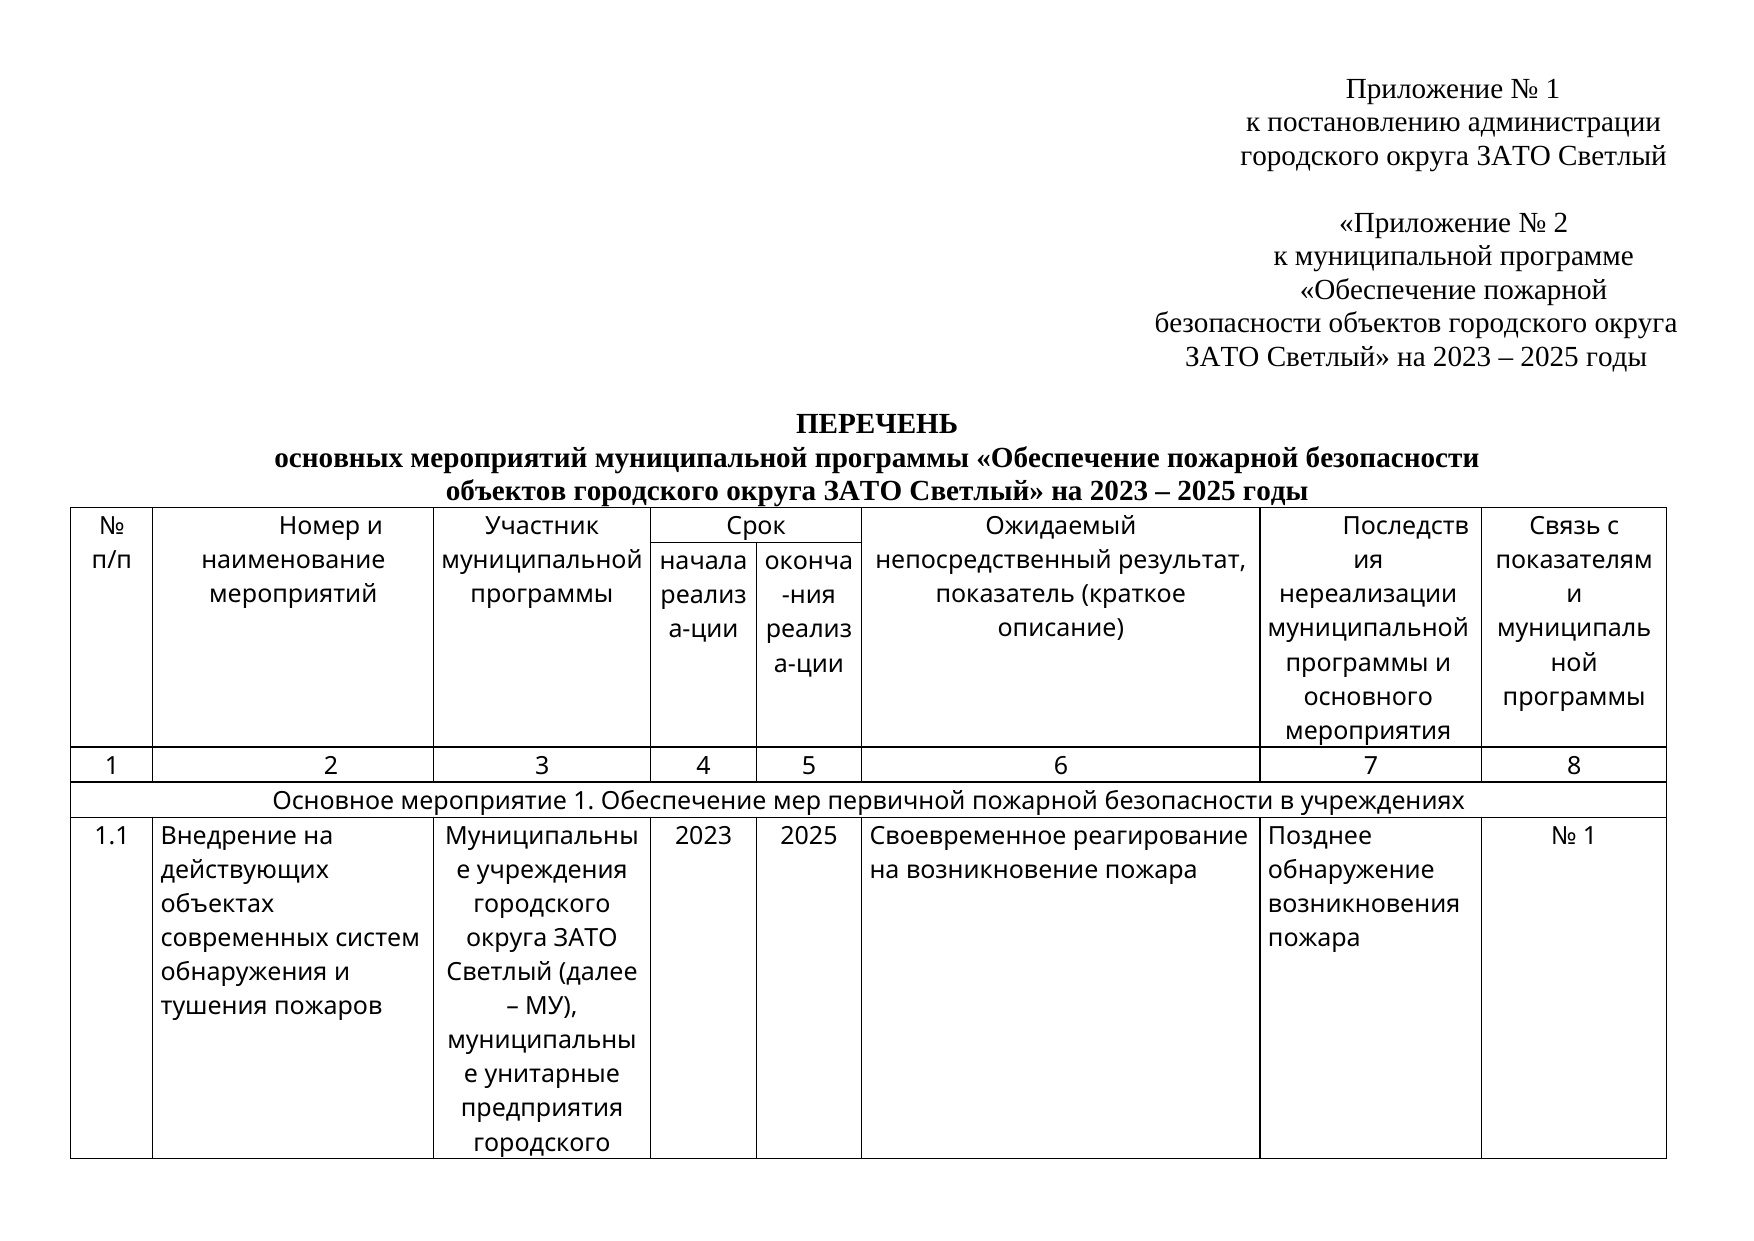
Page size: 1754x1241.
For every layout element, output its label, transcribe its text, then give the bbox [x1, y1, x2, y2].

text Приложение № 1 [1149, 71, 1683, 104]
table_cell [862, 818, 1259, 1158]
table_header Ожидаемый непосредственный результат, показатель (краткое описание) [862, 508, 1259, 746]
table_cell № 1 [1482, 818, 1666, 1158]
table_header Срок [651, 508, 861, 542]
table_cell начала реализа-ции [651, 543, 756, 746]
table_cell 6 [862, 748, 1259, 781]
table_cell 2023 [651, 818, 756, 1158]
table_cell 1 [71, 748, 152, 781]
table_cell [153, 818, 433, 1158]
text объектов городского округа ЗАТО Светлый» на 2023 – 2025 годы [71, 473, 1683, 507]
text основных мероприятий муниципальной программы «Обеспечение пожарной безопасности [71, 440, 1683, 473]
text к муниципальной программе [1149, 238, 1683, 272]
table_header Связь с показателями муниципальной программы [1482, 508, 1666, 746]
table_cell 7 [1261, 748, 1481, 781]
table_header Участник муниципальной программы [434, 508, 650, 746]
text «Обеспечение пожарной безопасности объектов городского округа ЗАТО Светлый» на 2023 – 2025 годы [1149, 272, 1683, 373]
text ПЕРЕЧЕНЬ [71, 406, 1683, 440]
table_cell 2025 [757, 818, 861, 1158]
table_cell 8 [1482, 748, 1666, 781]
table_cell 1.1 [71, 818, 152, 1158]
text городского округа ЗАТО Светлый [1149, 138, 1683, 171]
table_cell 3 [434, 748, 650, 781]
table_header Последствия нереализации муниципальной программы и основного мероприятия [1261, 508, 1481, 746]
table_cell Основное мероприятие 1. Обеспечение мер первичной пожарной безопасности в учреждениях [71, 783, 1666, 817]
text к постановлению администрации [1149, 104, 1683, 138]
text «Приложение № 2 [1149, 205, 1683, 238]
table_cell 2 [153, 748, 433, 781]
table_cell 4 [651, 748, 756, 781]
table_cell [1261, 818, 1481, 1158]
table_cell 5 [757, 748, 861, 781]
table_cell оконча-ния реализа-ции [757, 543, 861, 746]
table_header № п/п [71, 508, 152, 746]
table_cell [434, 818, 650, 1158]
table_header Номер и наименование мероприятий [153, 508, 433, 746]
